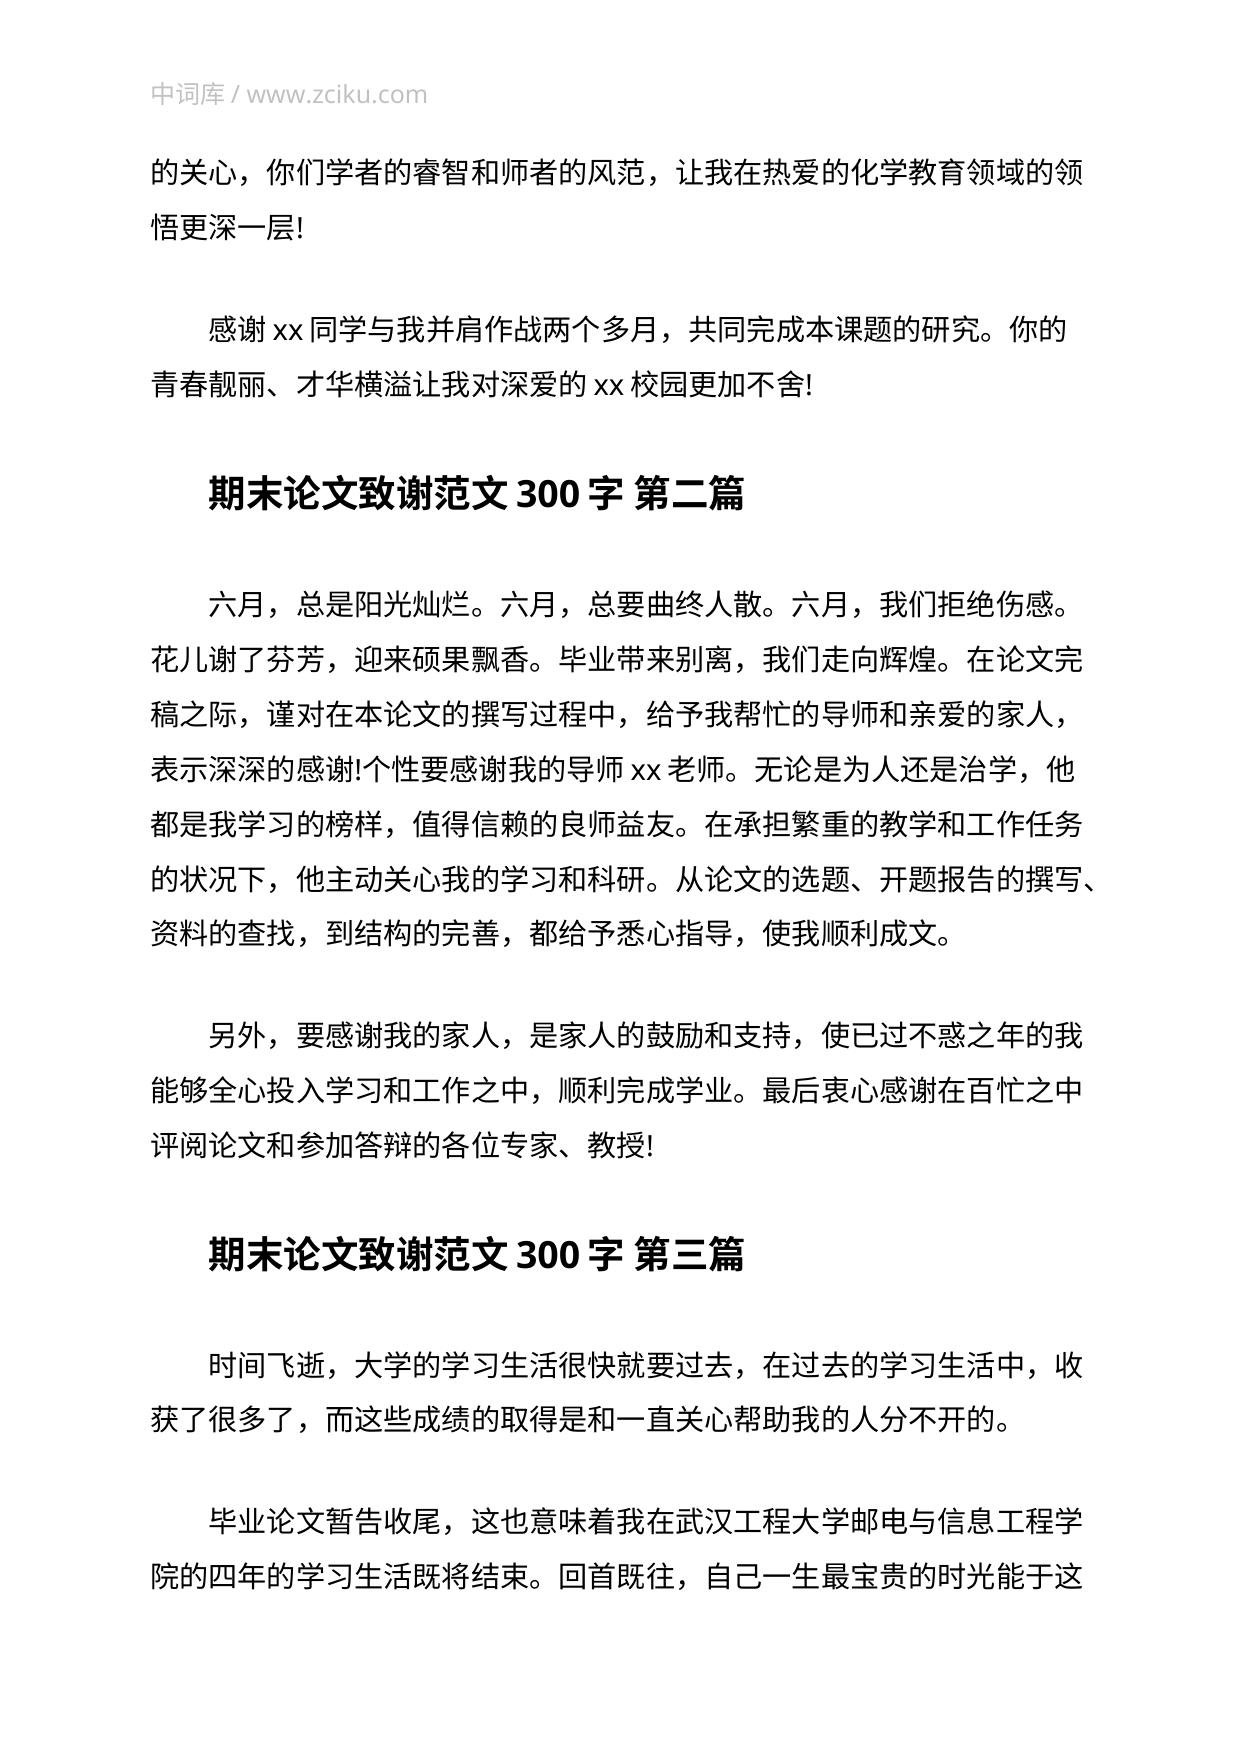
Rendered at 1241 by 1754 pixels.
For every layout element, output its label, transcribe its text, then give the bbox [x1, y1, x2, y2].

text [150, 1499, 1090, 1596]
text 期末论文致谢范文300字 第二篇 [150, 464, 1090, 518]
text 期末论文致谢范文300字 第三篇 [150, 1224, 1090, 1279]
text 感谢xx同学与我并肩作战两个多月，共同完成本课题的研究。你的青春靓丽、才华横溢让我对深爱的xx校园更加不舍! [150, 307, 1090, 404]
text 另外，要感谢我的家人，是家人的鼓励和支持，使已过不惑之年的我能够全心投入学习和工作之中，顺利完成学业。最后衷心感谢在百忙之中评阅论文和参加答辩的各位专家、教授! [150, 1013, 1090, 1165]
text 时间飞逝，大学的学习生活很快就要过去，在过去的学习生活中，收获了很多了，而这些成绩的取得是和一直关心帮助我的人分不开的。 [150, 1342, 1090, 1439]
text 六月，总是阳光灿烂。六月，总要曲终人散。六月，我们拒绝伤感。花儿谢了芬芳，迎来硕果飘香。毕业带来别离，我们走向辉煌。在论文完稿之际，谨对在本论文的撰写过程中，给予我帮忙的导师和亲爱的家人，表示深深的感谢!个性要感谢我的导师xx老师。无论是为人还是治学，他都是我学习的榜样，值得信赖的良师益友。在承担繁重的教学和工作任务的状况下，他主动关心我的学习和科研。从论文的选题、开题报告的撰写、资料的查找，到结构的完善，都给予悉心指导，使我顺利成文。 [150, 581, 1090, 953]
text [150, 150, 1090, 247]
